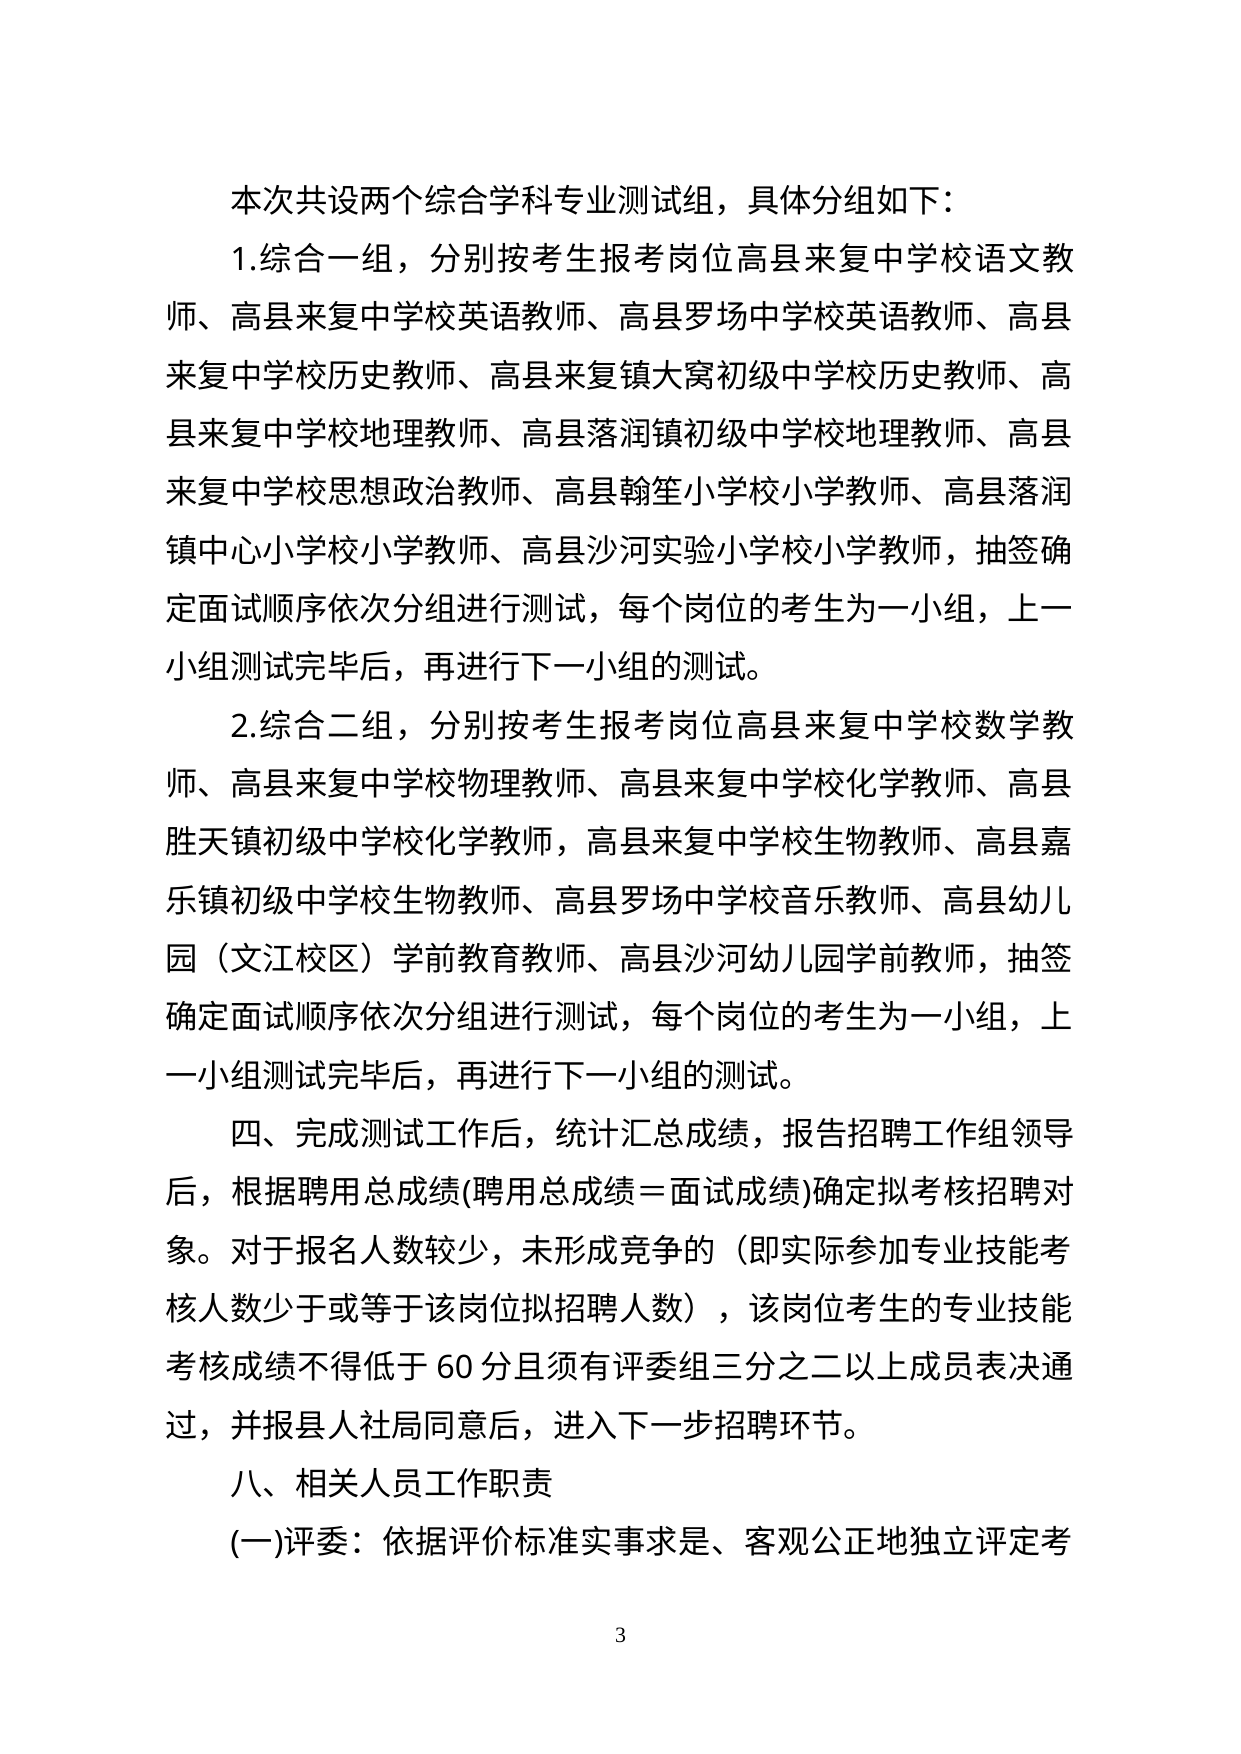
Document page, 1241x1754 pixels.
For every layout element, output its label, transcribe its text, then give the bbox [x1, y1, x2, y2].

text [165, 1507, 1075, 1565]
text 2.综合二组，分别按考生报考岗位高县来复中学校数学教师、高县来复中学校物理教师、高县来复中学校化学教师、高县胜天镇初级中学校化学教师，高县来复中学校生物教师、高县嘉乐镇初级中学校生物教师、高县罗场中学校音乐教师、高县幼儿园（文江校区）学前教育教师、高县沙河幼儿园学前教师，抽签确定面试顺序依次分组进行测试，每个岗位的考生为一小组，上一小组测试完毕后，再进行下一小组的测试。 [165, 690, 1075, 1099]
text 1.综合一组，分别按考生报考岗位高县来复中学校语文教师、高县来复中学校英语教师、高县罗场中学校英语教师、高县来复中学校历史教师、高县来复镇大窝初级中学校历史教师、高县来复中学校地理教师、高县落润镇初级中学校地理教师、高县来复中学校思想政治教师、高县翰笙小学校小学教师、高县落润镇中心小学校小学教师、高县沙河实验小学校小学教师，抽签确定面试顺序依次分组进行测试，每个岗位的考生为一小组，上一小组测试完毕后，再进行下一小组的测试。 [165, 224, 1075, 690]
text 八、相关人员工作职责 [165, 1449, 1075, 1507]
text 四、完成测试工作后，统计汇总成绩，报告招聘工作组领导后，根据聘用总成绩(聘用总成绩＝面试成绩)确定拟考核招聘对象。对于报名人数较少，未形成竞争的（即实际参加专业技能考核人数少于或等于该岗位拟招聘人数），该岗位考生的专业技能考核成绩不得低于60分且须有评委组三分之二以上成员表决通过，并报县人社局同意后，进入下一步招聘环节。 [165, 1099, 1075, 1449]
text 本次共设两个综合学科专业测试组，具体分组如下： [165, 165, 1075, 224]
